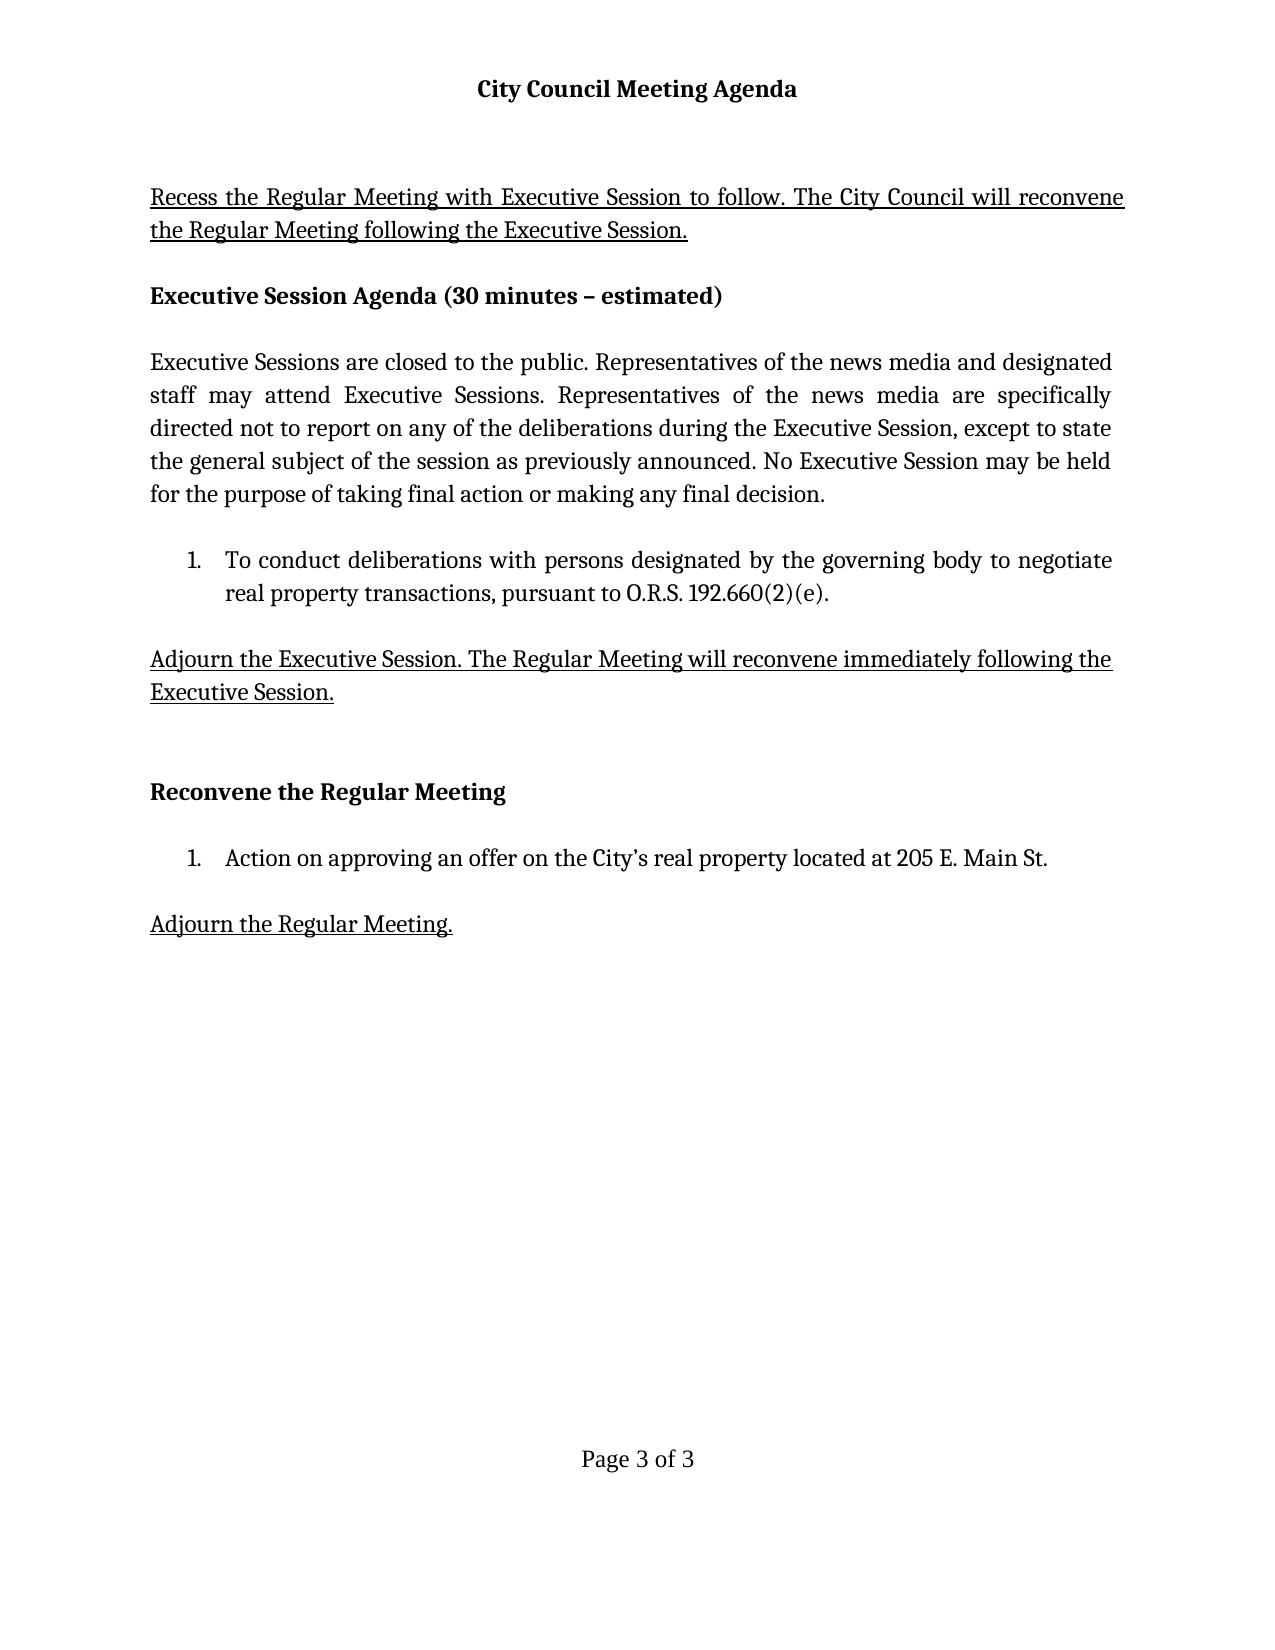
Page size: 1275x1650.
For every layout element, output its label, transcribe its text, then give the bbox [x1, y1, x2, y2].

text Recess the Regular Meeting with Executive Session to follow. The City Council will reconvene the Regular Meeting following the Executive Session. [150, 209, 1125, 245]
list Action on approving an offer on the City’s real property located at 205 E. Main St. [187, 843, 1113, 872]
text Adjourn the Executive Session. The Regular Meeting will reconvene immediately following the Executive Session. [150, 645, 1113, 670]
list To conduct deliberations with persons designated by the governing body to negotiate real property transactions, pursuant to O.R.S. 192.660(2)(e). [187, 546, 1113, 608]
text Executive Sessions are closed to the public. Representatives of the news media and designated staff may attend Executive Sessions. Representatives of the news media are specifically directed not to report on any of the deliberations during the Executive Session, except to state the general subject of the session as previously announced. No Executive Session may be held for the purpose of taking final action or making any final decision. [150, 348, 1113, 509]
text Adjourn the Executive Session. The Regular Meeting will reconvene immediately following the Executive Session. [150, 671, 1113, 707]
text Executive Session Agenda (30 minutes – estimated) [150, 282, 1125, 311]
text Recess the Regular Meeting with Executive Session to follow. The City Council will reconvene the Regular Meeting following the Executive Session. [150, 183, 1125, 207]
text Reconvene the Regular Meeting [150, 777, 1113, 806]
text Adjourn the Regular Meeting. [150, 909, 1113, 938]
